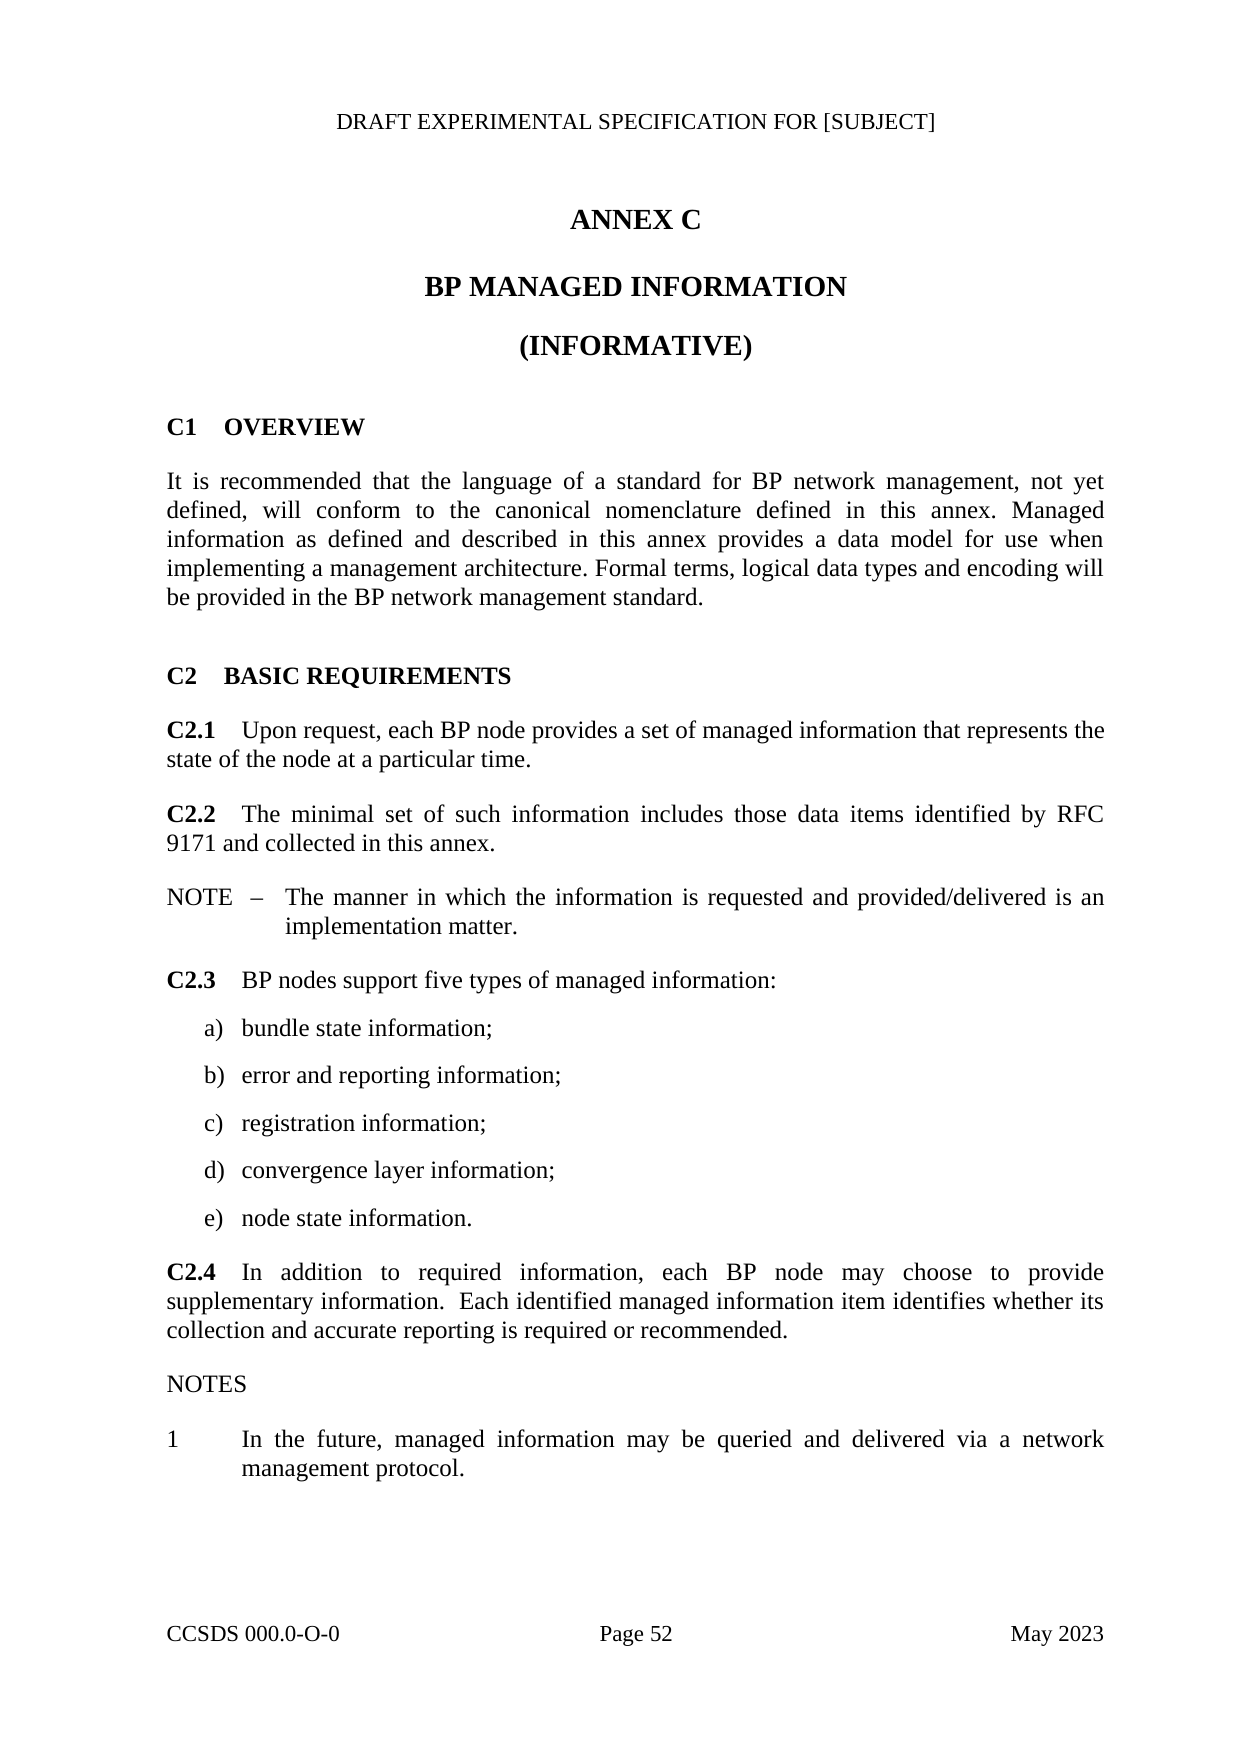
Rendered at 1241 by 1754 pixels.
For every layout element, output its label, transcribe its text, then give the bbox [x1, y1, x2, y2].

text NOTES [166, 1369, 1105, 1398]
text It is recommended that the language of a standard for BP network management, not yet defined, will conform to the canonical nomenclature defined in this annex. Managed information as defined and described in this annex provides a data model for use when implementing a management architecture. Formal terms, logical data types and encoding will be provided in the BP network management standard. [166, 465, 1105, 611]
list node state information. [204, 1203, 1105, 1232]
list convergence layer information; [204, 1155, 1105, 1184]
list The minimal set of such information includes those data items identified by RFC 9171 and collected in this annex. [166, 798, 1105, 857]
text (INFORMATIVE) [166, 328, 1105, 362]
list Upon request, each BP node provides a set of managed information that represents the state of the node at a particular time. [166, 715, 1105, 773]
list bundle state information; [204, 1013, 1105, 1042]
list overview [166, 412, 1105, 440]
list error and reporting information; [204, 1060, 1105, 1089]
list BASIC REQUIREMENTS [166, 661, 1105, 690]
list BP nodes support five types of managed information: [166, 965, 1105, 994]
list registration information; [204, 1108, 1105, 1137]
list In addition to required information, each BP node may choose to provide supplementary information. Each identified managed information item identifies whether its collection and accurate reporting is required or recommended. [166, 1257, 1105, 1344]
subtitle BP MANAGED INFORMATION [166, 202, 1105, 303]
text NOTE – The manner in which the information is requested and provided/delivered is an implementation matter. [166, 882, 1105, 940]
list In the future, managed information may be queried and delivered via a network management protocol. [166, 1423, 1105, 1482]
